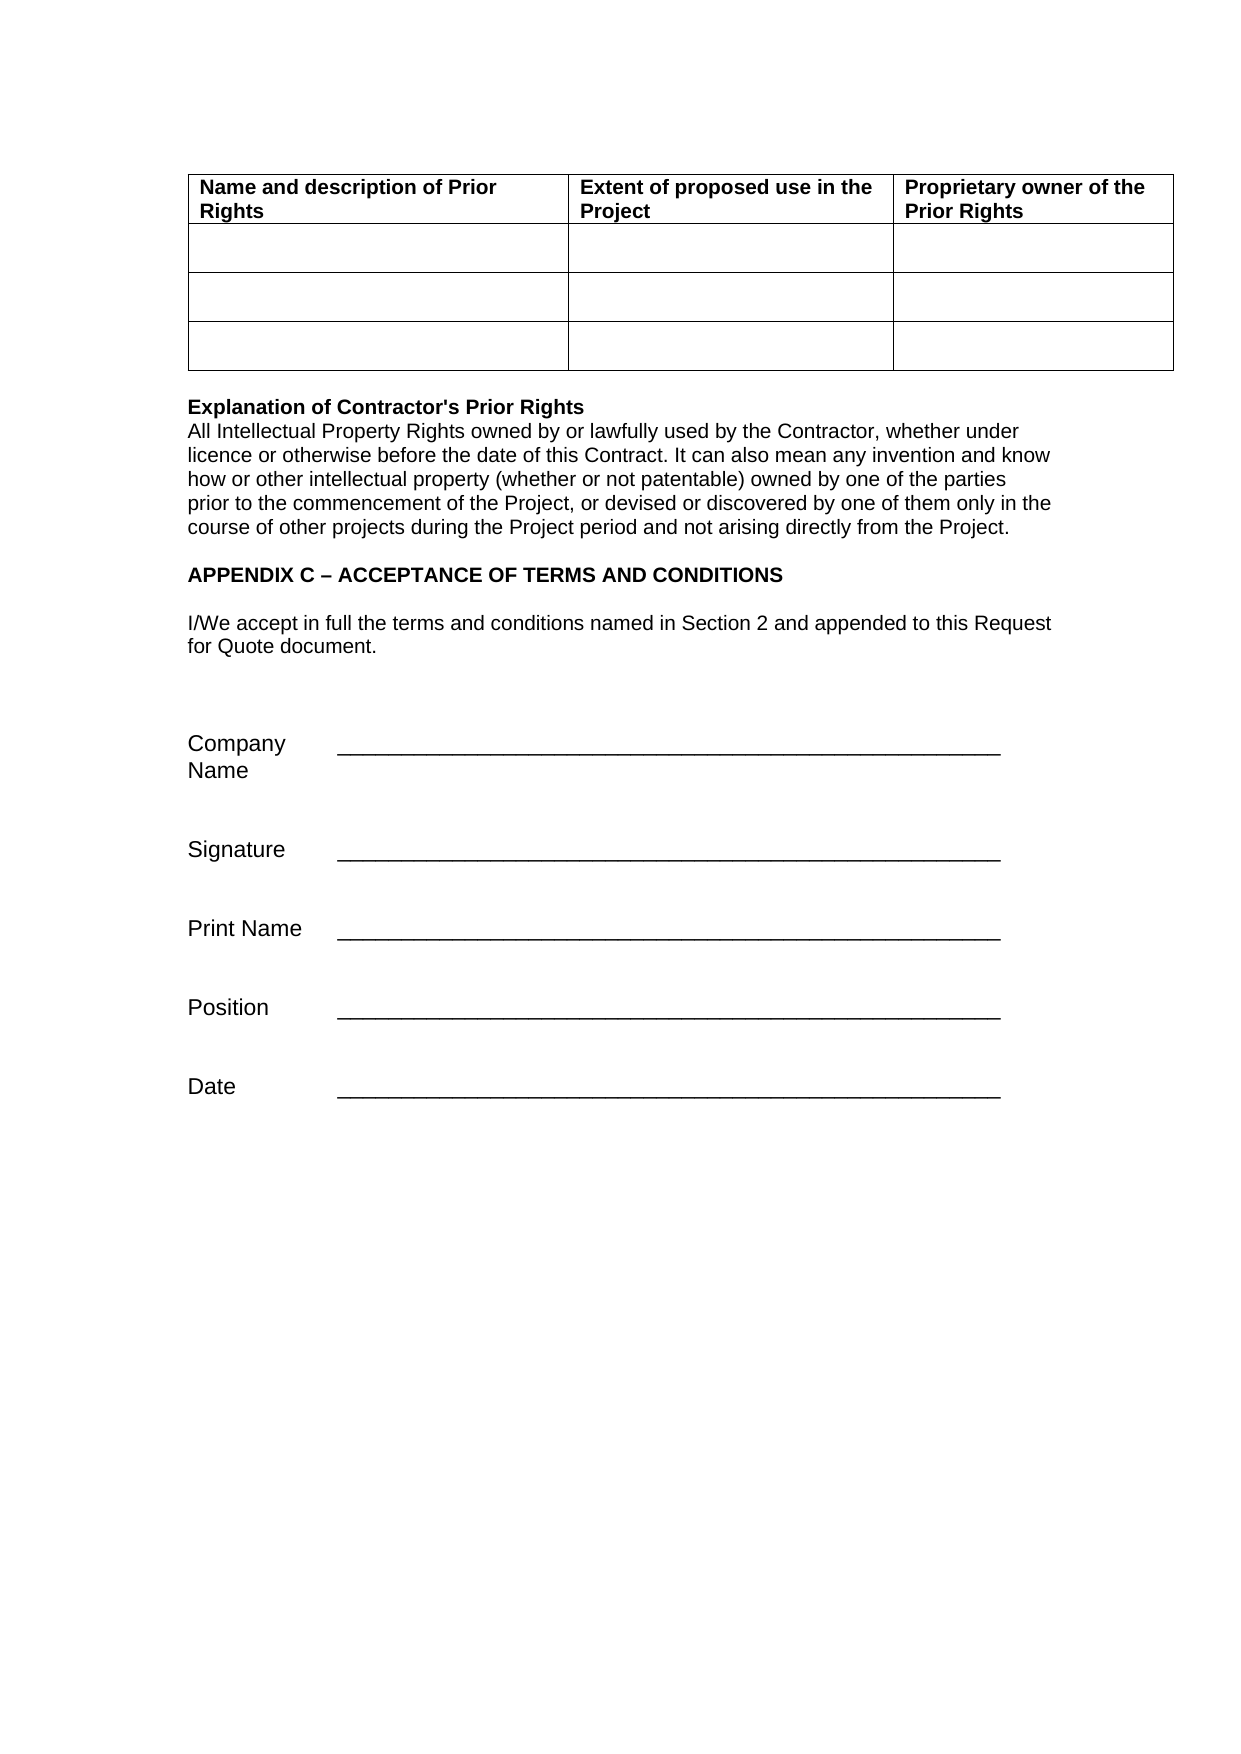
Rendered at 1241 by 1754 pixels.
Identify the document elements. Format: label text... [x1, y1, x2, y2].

text APPENDIX C – ACCEPTANCE OF TERMS AND CONDITIONS [187, 562, 1053, 586]
text Signature ____________________________________________________ [187, 836, 1053, 862]
text I/We accept in full the terms and conditions named in Section 2 and appended to this Request for Quote document. [187, 610, 1053, 658]
table_cell [894, 273, 1173, 321]
text Position ____________________________________________________ [187, 994, 1053, 1020]
table_cell [894, 224, 1173, 272]
text Name [187, 757, 1053, 783]
table_cell [569, 273, 893, 321]
table_header Extent of proposed use in the Project [569, 175, 893, 223]
table_cell [894, 322, 1173, 370]
text Print Name ____________________________________________________ [187, 915, 1053, 941]
table_cell [569, 224, 893, 272]
table_header Proprietary owner of the Prior Rights [894, 175, 1173, 223]
table_cell [189, 322, 568, 370]
table_cell [189, 273, 568, 321]
table_cell [569, 322, 893, 370]
text Company ____________________________________________________ [187, 730, 1053, 757]
text Date ____________________________________________________ [187, 1073, 1053, 1099]
table_header Name and description of Prior Rights [189, 175, 568, 223]
table_cell [189, 224, 568, 272]
text Explanation of Contractor's Prior Rights All Intellectual Property Rights owned by or lawfully used by the Contractor, whether under licence or otherwise before the date of this Contract. It can also mean any invention and know how or other intellectual property (whether or not patentable) owned by one of the parties prior to the commencement of the Project, or devised or discovered by one of them only in the course of other projects during the Project period and not arising directly from the Project. [187, 395, 1053, 538]
